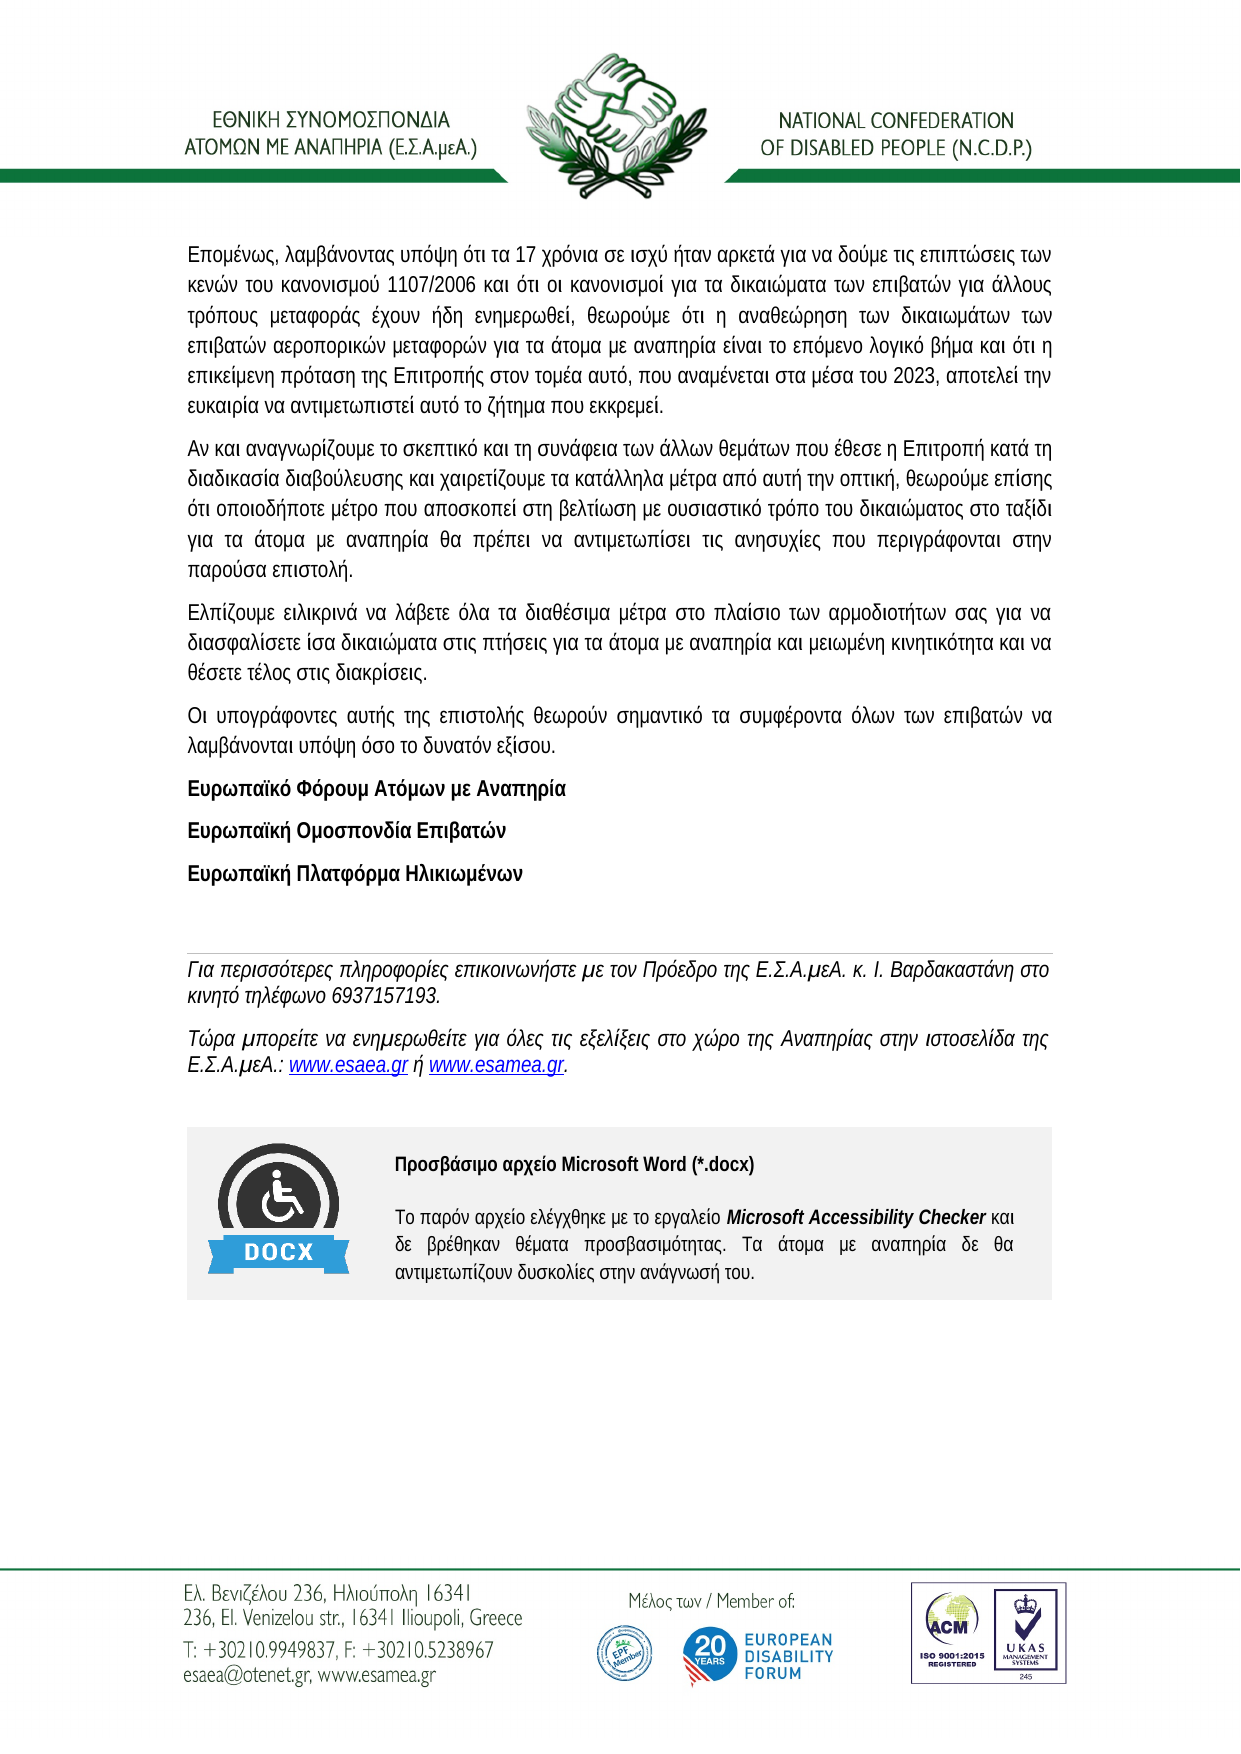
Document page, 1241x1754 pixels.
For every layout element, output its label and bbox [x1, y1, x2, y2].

picture [203, 1133, 354, 1284]
picture [0, 0, 1240, 237]
picture [0, 1556, 1240, 1738]
